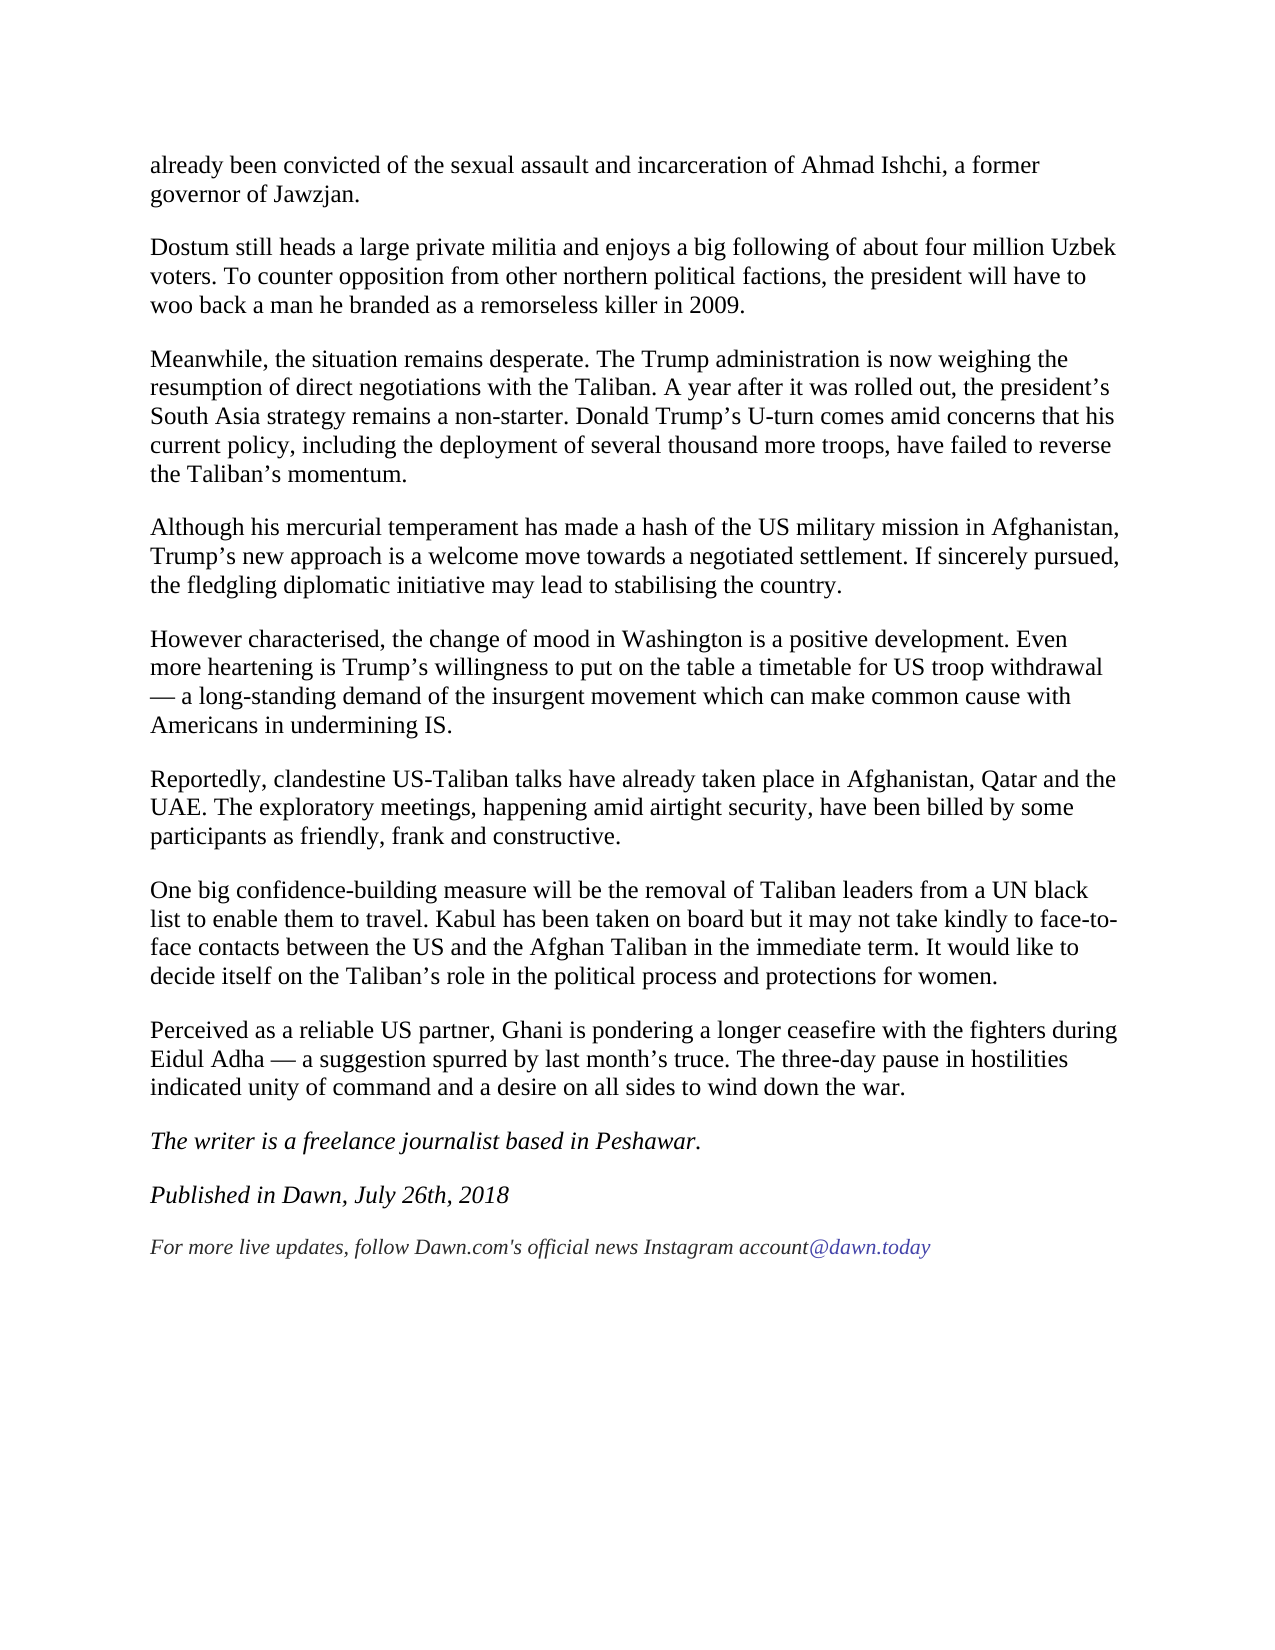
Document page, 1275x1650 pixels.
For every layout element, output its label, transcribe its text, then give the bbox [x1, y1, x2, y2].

text For more live updates, follow Dawn.com's official news Instagram account@dawn.today [150, 1234, 1125, 1259]
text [150, 150, 1125, 207]
text One big confidence-building measure will be the removal of Taliban leaders from a UN black list to enable them to travel. Kabul has been taken on board but it may not take kindly to face-to-face contacts between the US and the Afghan Taliban in the immediate term. It would like to decide itself on the Taliban’s role in the political process and protections for women. [150, 875, 1125, 990]
text Dostum still heads a large private militia and enjoys a big following of about four million Uzbek voters. To counter opposition from other northern political factions, the president will have to woo back a man he branded as a remorseless killer in 2009. [150, 232, 1125, 319]
text Although his mercurial temperament has made a hash of the US military mission in Afghanistan, Trump’s new approach is a welcome move towards a negotiated settlement. If sincerely pursued, the fledgling diplomatic initiative may lead to stabilising the country. [150, 512, 1125, 599]
text Reportedly, clandestine US-Taliban talks have already taken place in Afghanistan, Qatar and the UAE. The exploratory meetings, happening amid airtight security, have been billed by some participants as friendly, frank and constructive. [150, 764, 1125, 850]
text The writer is a freelance journalist based in Peshawar. [150, 1126, 1125, 1155]
text However characterised, the change of mood in Washington is a positive development. Even more heartening is Trump’s willingness to put on the table a timetable for US troop withdrawal — a long-standing demand of the insurgent movement which can make common cause with Americans in undermining IS. [150, 624, 1125, 739]
text Meanwhile, the situation remains desperate. The Trump administration is now weighing the resumption of direct negotiations with the Taliban. A year after it was rolled out, the president’s South Asia strategy remains a non-starter. Donald Trump’s U-turn comes amid concerns that his current policy, including the deployment of several thousand more troops, have failed to reverse the Taliban’s momentum. [150, 344, 1125, 487]
text Perceived as a reliable US partner, Ghani is pondering a longer ceasefire with the fighters during Eidul Adha — a suggestion spurred by last month’s truce. The three-day pause in hostilities indicated unity of command and a desire on all sides to wind down the war. [150, 1015, 1125, 1101]
text Published in Dawn, July 26th, 2018 [150, 1180, 1125, 1209]
